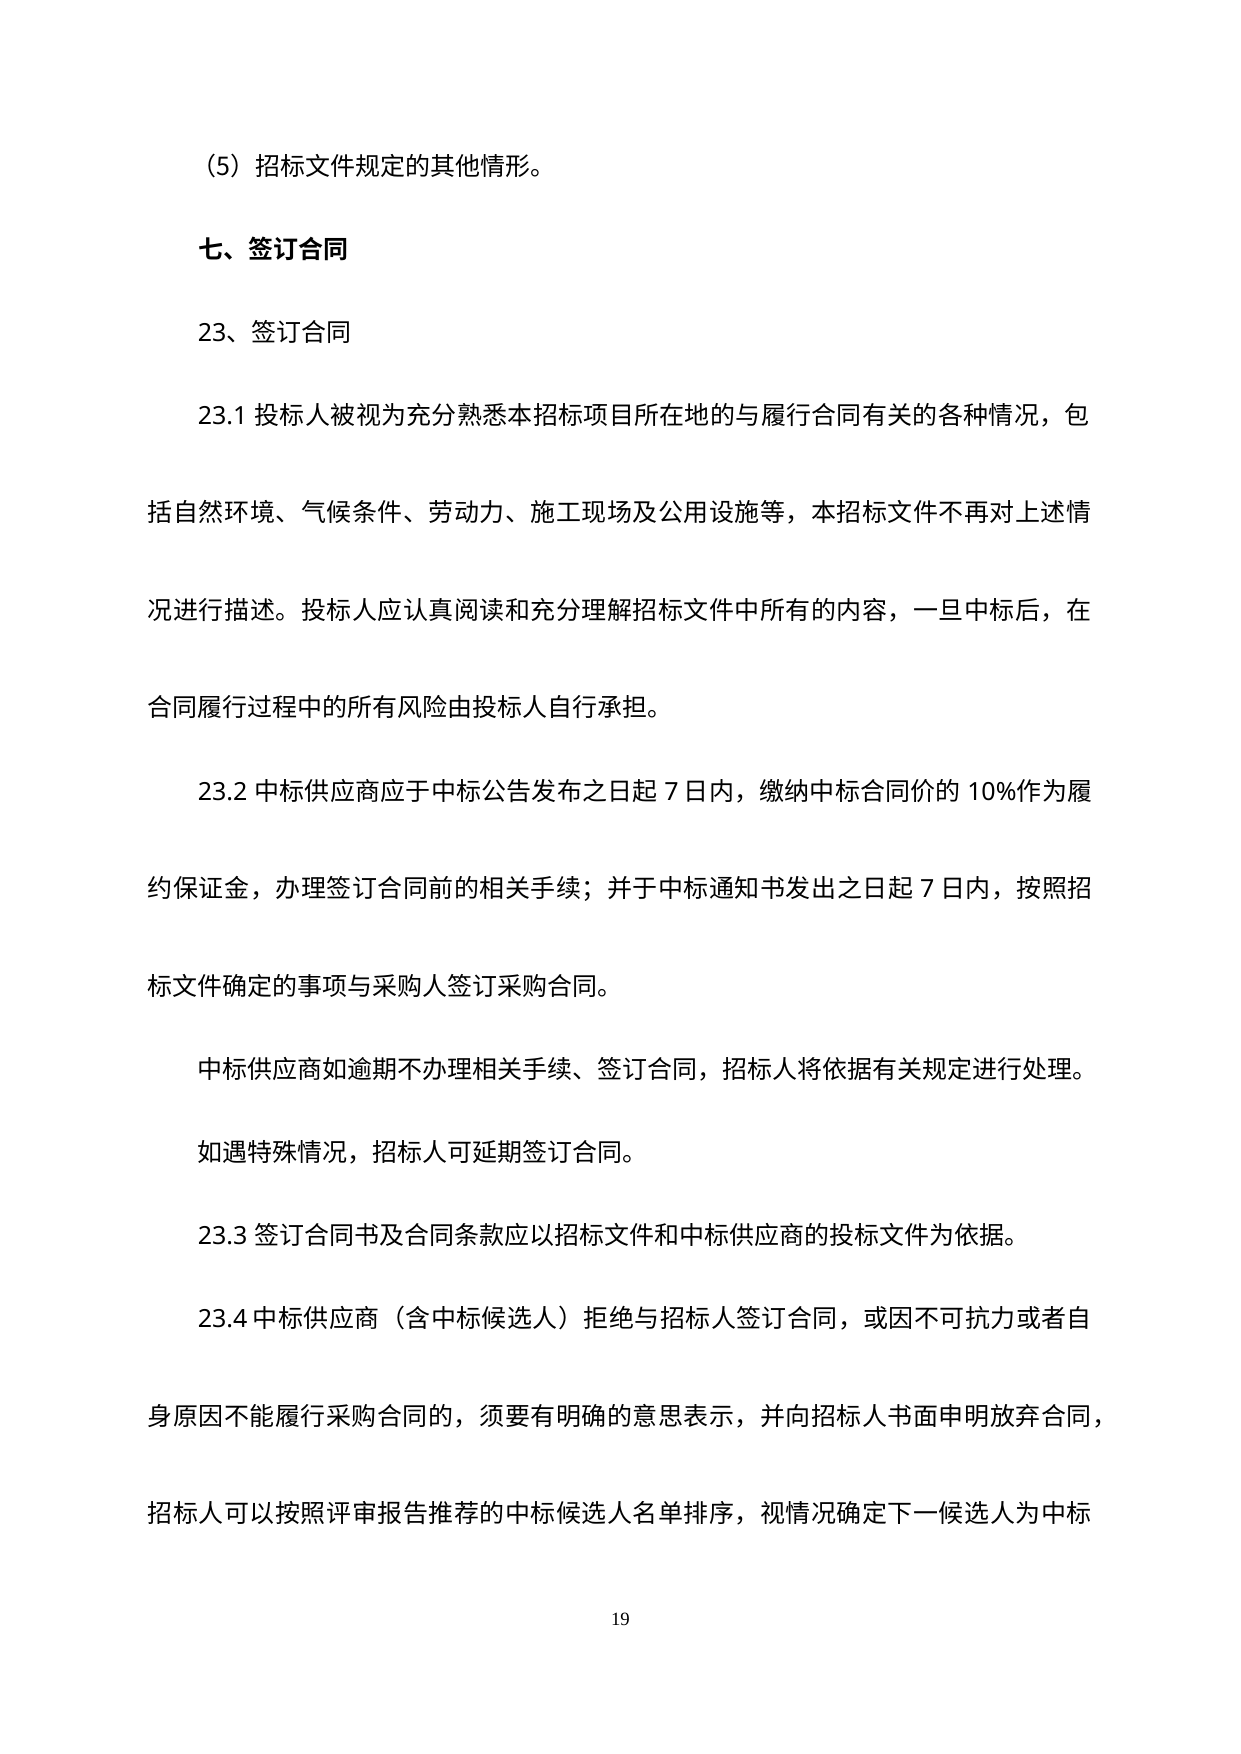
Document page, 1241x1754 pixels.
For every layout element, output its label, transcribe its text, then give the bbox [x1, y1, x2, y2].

list 签订合同 [148, 215, 1092, 280]
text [148, 1284, 1092, 1544]
text 23.1 投标人被视为充分熟悉本招标项目所在地的与履行合同有关的各种情况，包括自然环境、气候条件、劳动力、施工现场及公用设施等，本招标文件不再对上述情况进行描述。投标人应认真阅读和充分理解招标文件中所有的内容，一旦中标后，在合同履行过程中的所有风险由投标人自行承担。 [148, 381, 1092, 738]
text 23、签订合同 [148, 298, 1092, 363]
text 23.2 中标供应商应于中标公告发布之日起7日内，缴纳中标合同价的10%作为履约保证金，办理签订合同前的相关手续；并于中标通知书发出之日起7日内，按照招标文件确定的事项与采购人签订采购合同。 [148, 757, 1092, 1017]
text 中标供应商如逾期不办理相关手续、签订合同，招标人将依据有关规定进行处理。 [148, 1035, 1092, 1100]
text 如遇特殊情况，招标人可延期签订合同。 [148, 1118, 1092, 1183]
list 招标文件规定的其他情形。 [148, 132, 1092, 197]
text 23.3 签订合同书及合同条款应以招标文件和中标供应商的投标文件为依据。 [148, 1201, 1092, 1266]
